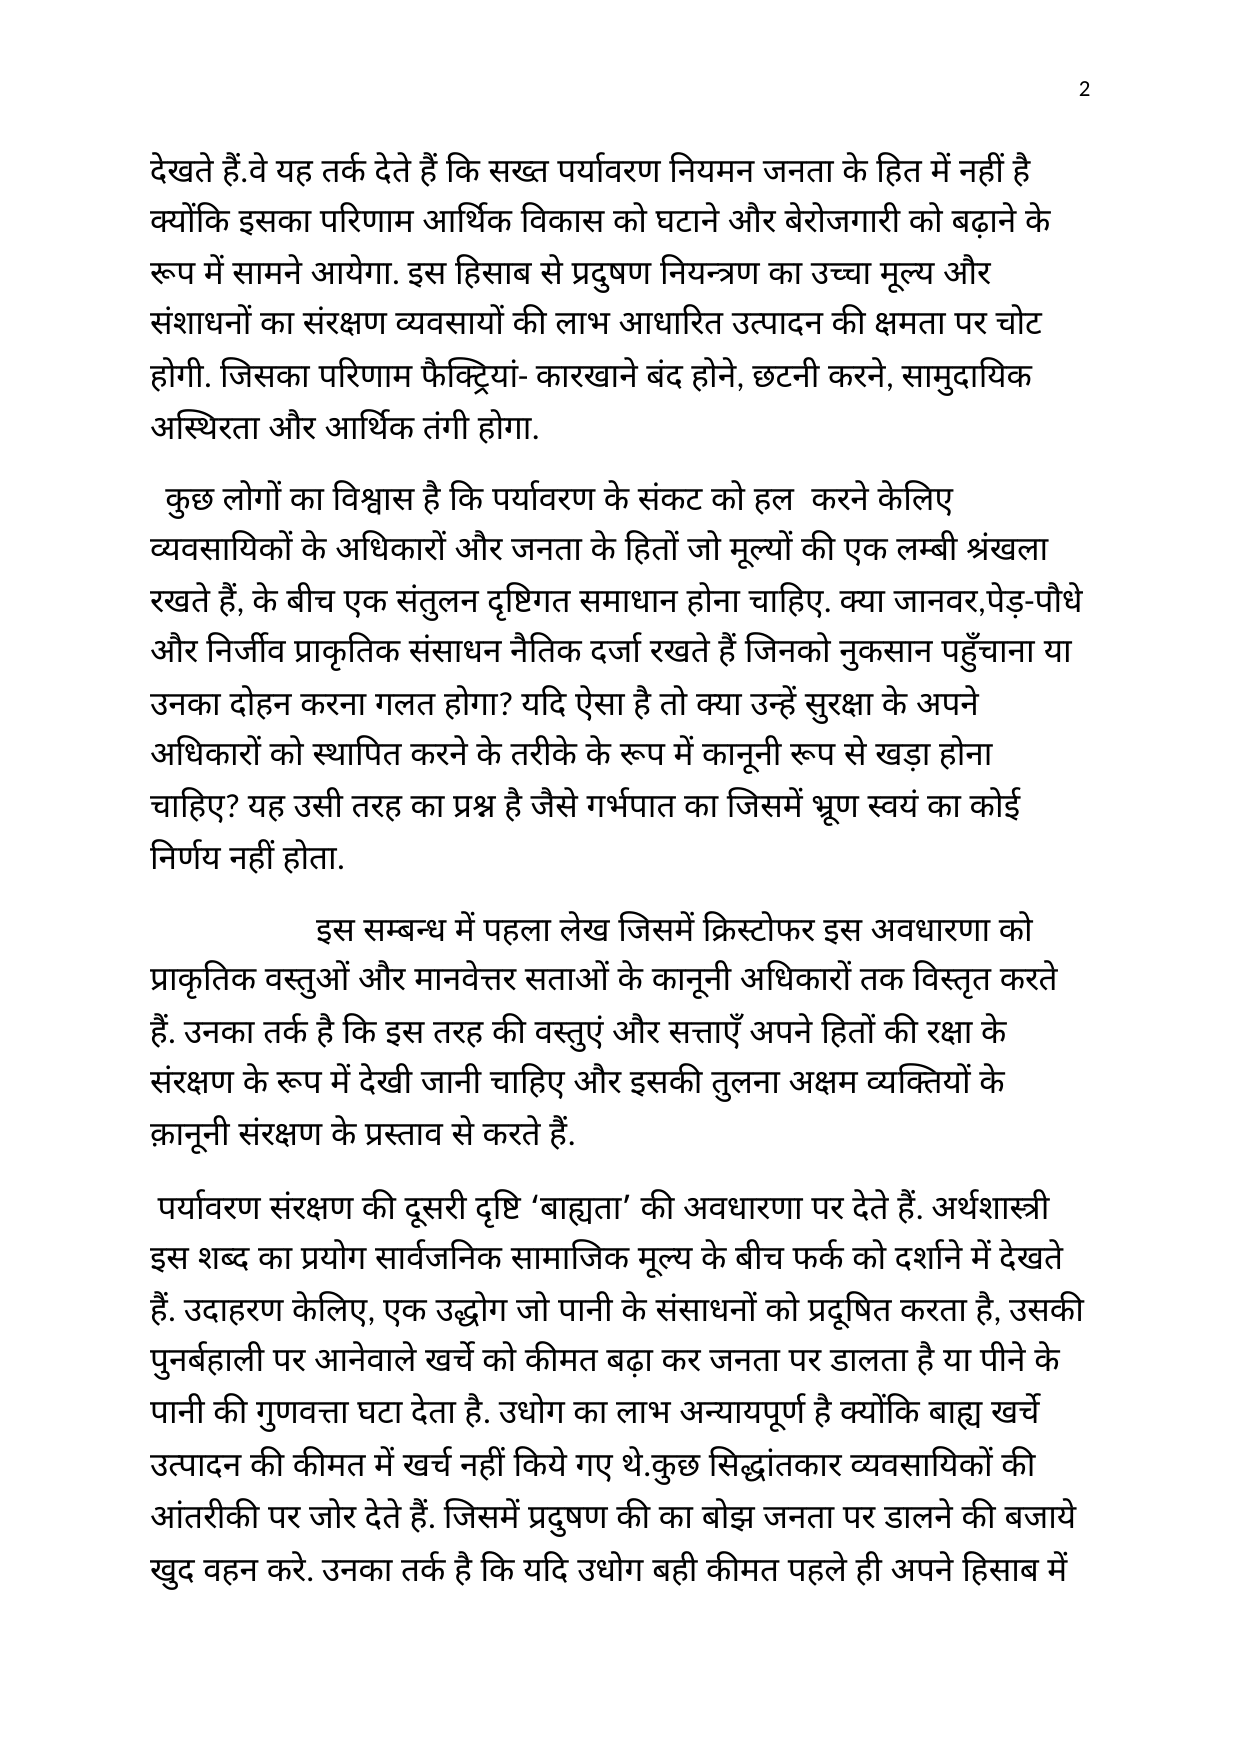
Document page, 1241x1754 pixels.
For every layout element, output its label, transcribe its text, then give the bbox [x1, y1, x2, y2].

text इस सम्बन्ध में पहला लेख जिसमें क्रिस्टोफर इस अवधारणा को प्राकृतिक वस्तुओं और मानवेत्तर सताओं के कानूनी अधिकारों तक विस्तृत करते हैं. उनका तर्क है कि इस तरह की वस्तुएं और सत्ताएँ अपने हितों की रक्षा के संरक्षण के रूप में देखी जानी चाहिए और इसकी तुलना अक्षम व्यक्तियों के क़ानूनी संरक्षण के प्रस्ताव से करते हैं. [150, 911, 1090, 1159]
text कुछ लोगों का विश्वास है कि पर्यावरण के संकट को हल करने केलिए व्यवसायिकों के अधिकारों और जनता के हितों जो मूल्यों की एक लम्बी श्रंखला रखते हैं, के बीच एक संतुलन दृष्टिगत समाधान होना चाहिए. क्या जानवर,पेड़-पौधे और निर्जीव प्राकृतिक संसाधन नैतिक दर्जा रखते हैं जिनको नुकसान पहुँचाना या उनका दोहन करना गलत होगा? यदि ऐसा है तो क्या उन्हें सुरक्षा के अपने अधिकारों को स्थापित करने के तरीके के रूप में कानूनी रूप से खड़ा होना चाहिए? यह उसी तरह का प्रश्न है जैसे गर्भपात का जिसमें भ्रूण स्वयं का कोई निर्णय नहीं होता. [150, 481, 1090, 883]
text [150, 150, 1090, 453]
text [150, 1187, 1090, 1594]
